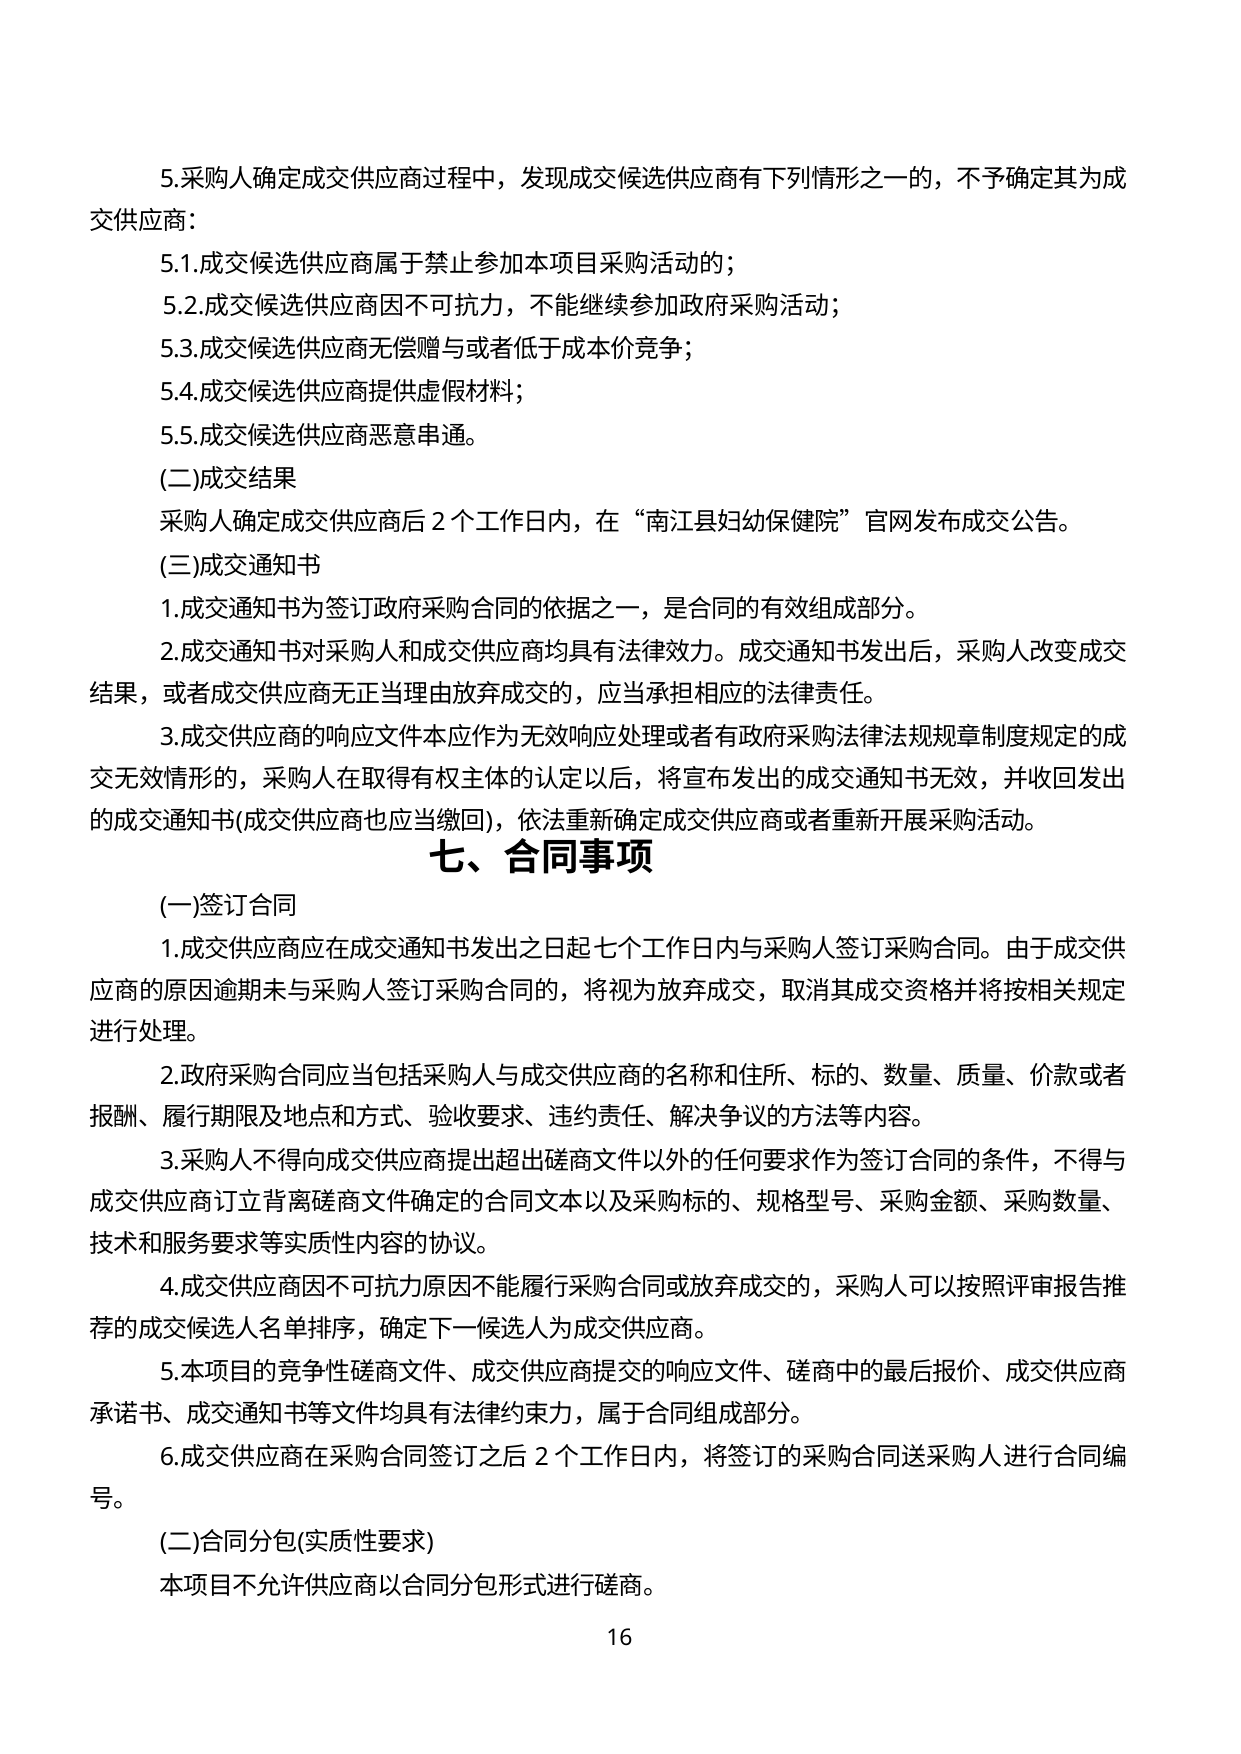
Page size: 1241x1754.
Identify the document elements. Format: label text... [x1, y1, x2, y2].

list 3.采购人不得向成交供应商提出超出磋商文件以外的任何要求作为签订合同的条件，不得与成交供应商订立背离磋商文件确定的合同文本以及采购标的、规格型号、采购金额、采购数量、技术和服务要求等实质性内容的协议。 [89, 1136, 1128, 1261]
list 5.本项目的竞争性磋商文件、成交供应商提交的响应文件、磋商中的最后报价、成交供应商承诺书、成交通知书等文件均具有法律约束力，属于合同组成部分。 [89, 1347, 1128, 1431]
list (一)签订合同 [89, 881, 1128, 922]
list 5.4.成交候选供应商提供虚假材料； [89, 367, 1128, 409]
list 2.政府采购合同应当包括采购人与成交供应商的名称和住所、标的、数量、质量、价款或者报酬、履行期限及地点和方式、验收要求、违约责任、解决争议的方法等内容。 [89, 1051, 1128, 1134]
list 1.成交通知书为签订政府采购合同的依据之一，是合同的有效组成部分。 [89, 584, 1128, 626]
list 5.2.成交候选供应商因不可抗力，不能继续参加政府采购活动； [162, 281, 1153, 322]
list 5.3.成交候选供应商无偿赠与或者低于成本价竞争； [89, 324, 1128, 366]
list 6.成交供应商在采购合同签订之后2个工作日内，将签订的采购合同送采购人进行合同编号。 [89, 1432, 1128, 1516]
list 本项目不允许供应商以合同分包形式进行磋商。 [89, 1561, 1128, 1602]
subtitle 七、合同事项 [89, 837, 1151, 879]
list 5.采购人确定成交供应商过程中，发现成交候选供应商有下列情形之一的，不予确定其为成交供应商： [89, 154, 1128, 237]
list 采购人确定成交供应商后2个工作日内，在“南江县妇幼保健院”官网发布成交公告。 [89, 497, 1128, 539]
list 5.1.成交候选供应商属于禁止参加本项目采购活动的； [89, 239, 1128, 281]
list 1.成交供应商应在成交通知书发出之日起七个工作日内与采购人签订采购合同。由于成交供应商的原因逾期未与采购人签订采购合同的，将视为放弃成交，取消其成交资格并将按相关规定进行处理。 [89, 924, 1128, 1049]
list 5.5.成交候选供应商恶意串通。 [89, 411, 1128, 452]
list 2.成交通知书对采购人和成交供应商均具有法律效力。成交通知书发出后，采购人改变成交结果，或者成交供应商无正当理由放弃成交的，应当承担相应的法律责任。 [89, 627, 1128, 711]
list 3.成交供应商的响应文件本应作为无效响应处理或者有政府采购法律法规规章制度规定的成交无效情形的，采购人在取得有权主体的认定以后，将宣布发出的成交通知书无效，并收回发出的成交通知书(成交供应商也应当缴回)，依法重新确定成交供应商或者重新开展采购活动。 [89, 712, 1128, 837]
list 4.成交供应商因不可抗力原因不能履行采购合同或放弃成交的，采购人可以按照评审报告推荐的成交候选人名单排序，确定下一候选人为成交供应商。 [89, 1262, 1128, 1346]
list (二)成交结果 [89, 454, 1128, 496]
list (二)合同分包(实质性要求) [89, 1517, 1128, 1559]
list (三)成交通知书 [89, 541, 1128, 582]
